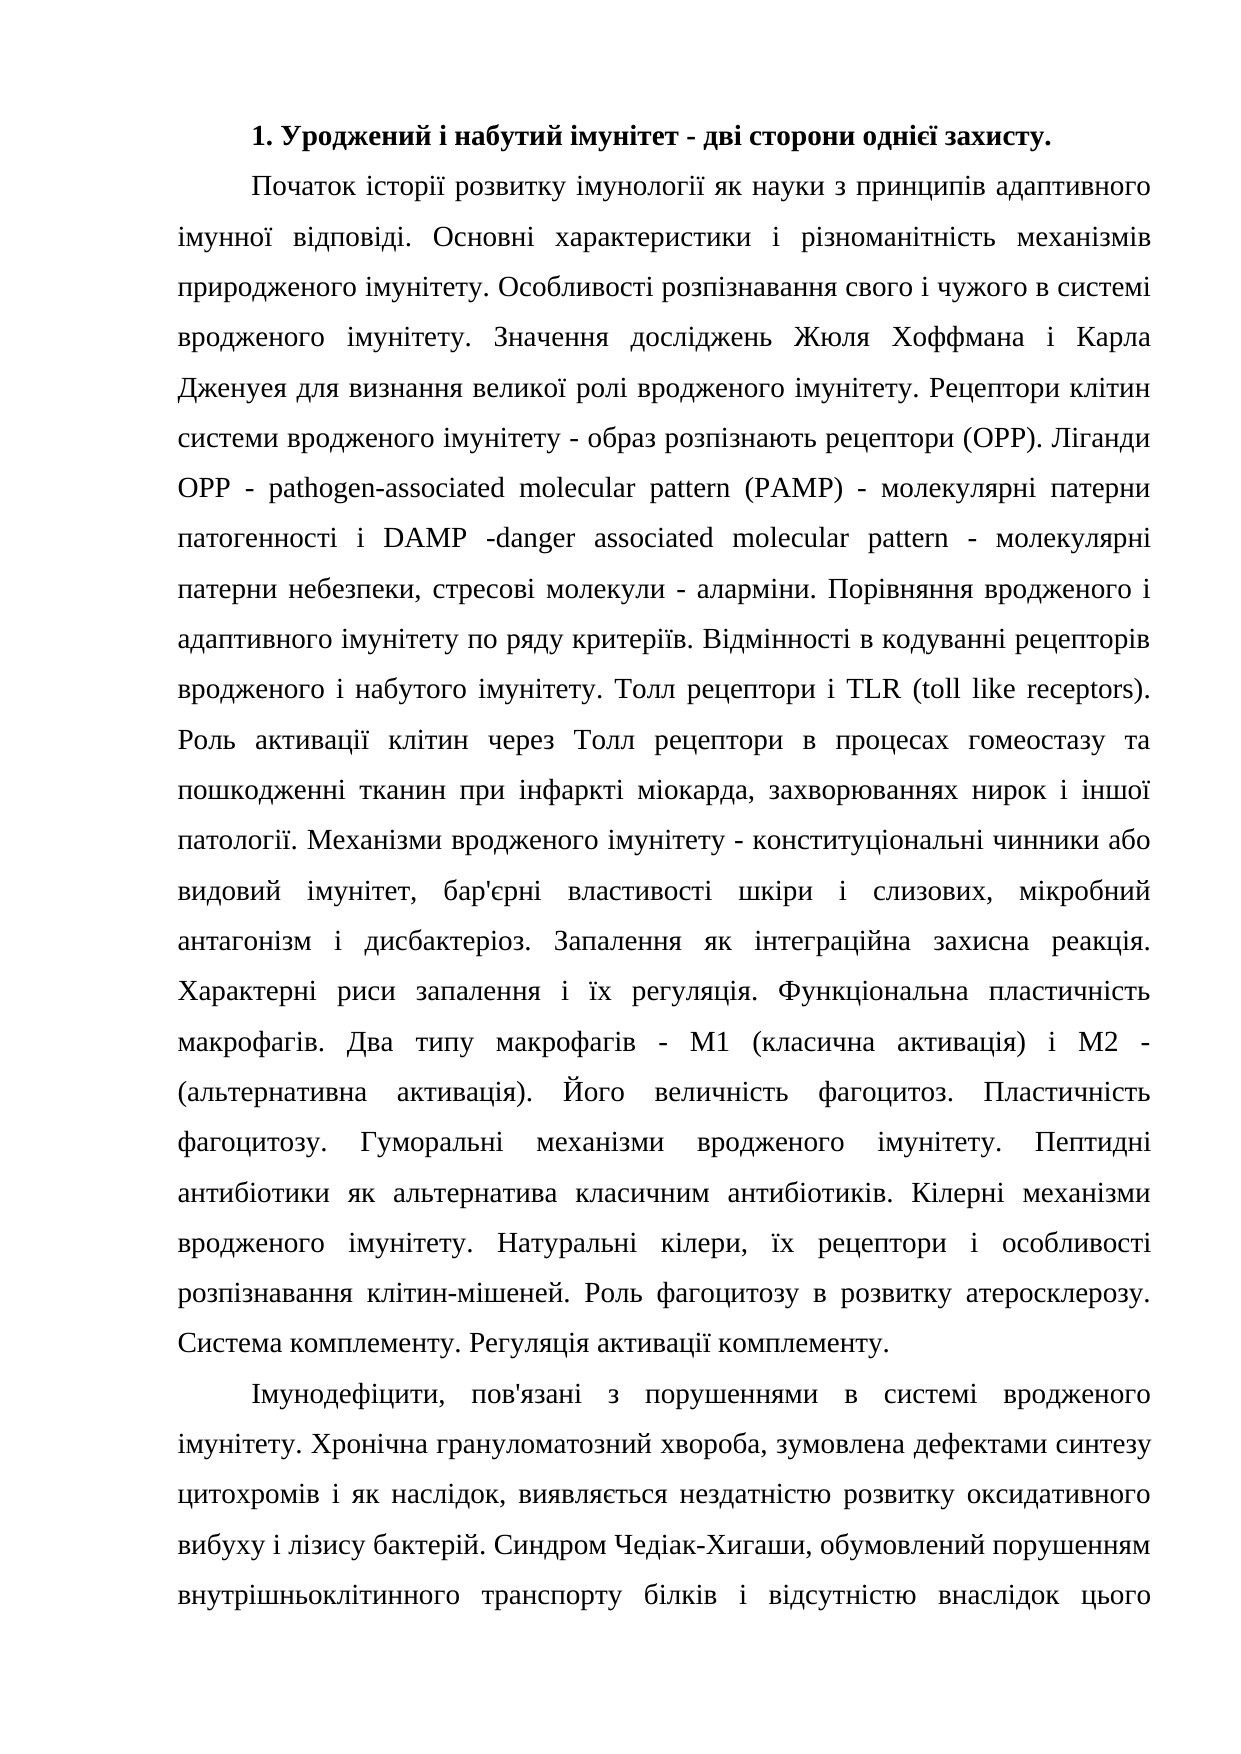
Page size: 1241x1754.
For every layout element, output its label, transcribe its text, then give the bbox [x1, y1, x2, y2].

text Початок історії розвитку імунології як науки з принципів адаптивного імунної відповіді. Основні характеристики і різноманітність механізмів природженого імунітету. Особливості розпізнавання свого і чужого в системі вродженого імунітету. Значення досліджень Жюля Хоффмана і Карла Дженуея для визнання великої ролі вродженого імунітету. Рецептори клітин системи вродженого імунітету - образ розпізнають рецептори (ОРР). Ліганди ОРР - pathogen-associated molecular pattern (PAMP) - молекулярні патерни патогенності і DAMP -danger associated molecular pattern - молекулярні патерни небезпеки, стресові молекули - аларміни. Порівняння вродженого і адаптивного імунітету по ряду критеріїв. Відмінності в кодуванні рецепторів вродженого і набутого імунітету. Толл рецептори і TLR (toll like receptors). Роль активації клітин через Толл рецептори в процесах гомеостазу та пошкодженні тканин при інфаркті міокарда, захворюваннях нирок і іншої патології. Механізми вродженого імунітету - конституціональні чинники або видовий імунітет, бар'єрні властивості шкіри і слизових, мікробний антагонізм і дисбактеріоз. Запалення як інтеграційна захисна реакція. Характерні риси запалення і їх регуляція. Функціональна пластичність макрофагів. Два типу макрофагів - М1 (класична активація) і М2 - (альтернативна активація). Його величність фагоцитоз. Пластичність фагоцитозу. Гуморальні механізми вродженого імунітету. Пептидні антибіотики як альтернатива класичним антибіотиків. Кілерні механізми вродженого імунітету. Натуральні кілери, їх рецептори і особливості розпізнавання клітин-мішеней. Роль фагоцитозу в розвитку атеросклерозу. Система комплементу. Регуляція активації комплементу. [177, 168, 1152, 1359]
text 1. Уроджений і набутий імунітет - дві сторони однієї захисту. [177, 118, 1152, 152]
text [177, 1376, 1152, 1611]
